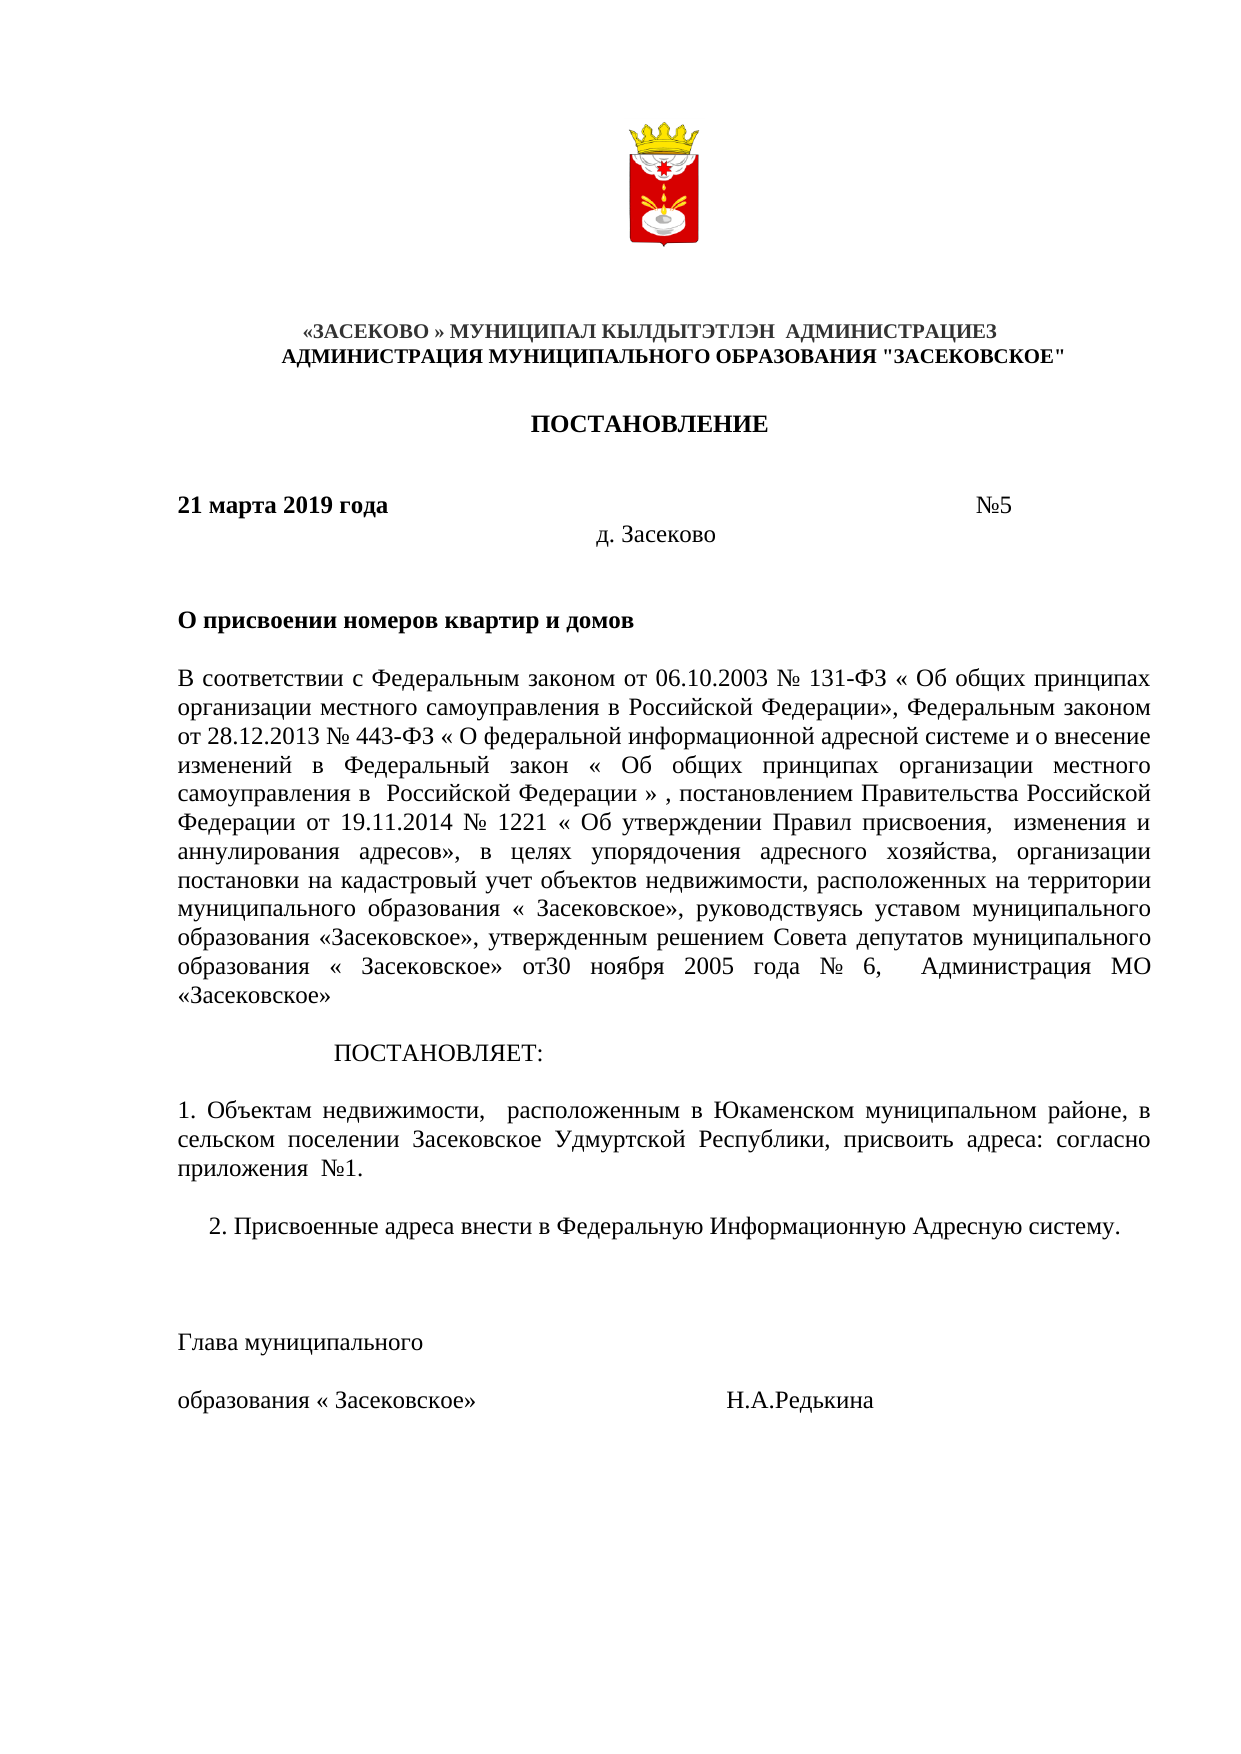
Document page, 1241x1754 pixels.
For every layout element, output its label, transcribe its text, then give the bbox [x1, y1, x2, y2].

text 21 марта 2019 года №5 [177, 490, 1152, 519]
text образования « Засековское» Н.А.Редькина [177, 1385, 1152, 1413]
text 2. Присвоенные адреса внести в Федеральную Информационную Адресную систему. [177, 1211, 1152, 1240]
text «ЗАСЕКОВО » МУНИЦИПАЛ КЫЛДЫТЭТЛЭН АДМИНИСТРАЦИЕЗ [177, 319, 1122, 343]
picture [624, 118, 705, 249]
text В соответствии с Федеральным законом от 06.10.2003 № 131-ФЗ « Об общих принципах организации местного самоуправления в Российской Федерации», Федеральным законом от 28.12.2013 № 443-ФЗ « О федеральной информационной адресной системе и о внесение изменений в Федеральный закон « Об общих принципах организации местного самоуправления в Российской Федерации » , постановлением Правительства Российской Федерации от 19.11.2014 № 1221 « Об утверждении Правил присвоения, изменения и аннулирования адресов», в целях упорядочения адресного хозяйства, организации постановки на кадастровый учет объектов недвижимости, расположенных на территории муниципального образования « Засековское», руководствуясь уставом муниципального образования «Засековское», утвержденным решением Совета депутатов муниципального образования « Засековское» от30 ноября 2005 года № 6, Администрация МО «Засековское» [177, 663, 1152, 1008]
text О присвоении номеров квартир и домов [177, 606, 1152, 634]
text ПОСТАНОВЛЯЕТ: [177, 1038, 1152, 1066]
text ПОСТАНОВЛЕНИЕ [177, 409, 1122, 438]
text д. Засеково [177, 519, 1122, 548]
text АДМИНИСТРАЦИЯ МУНИЦИПАЛЬНОГО ОБРАЗОВАНИЯ "ЗАСЕКОВСКОЕ" [177, 343, 1122, 368]
text 1. Объектам недвижимости, расположенным в Юкаменском муниципальном районе, в сельском поселении Засековское Удмуртской Республики, присвоить адреса: согласно приложения №1. [177, 1096, 1152, 1182]
text Глава муниципального [177, 1327, 1152, 1356]
